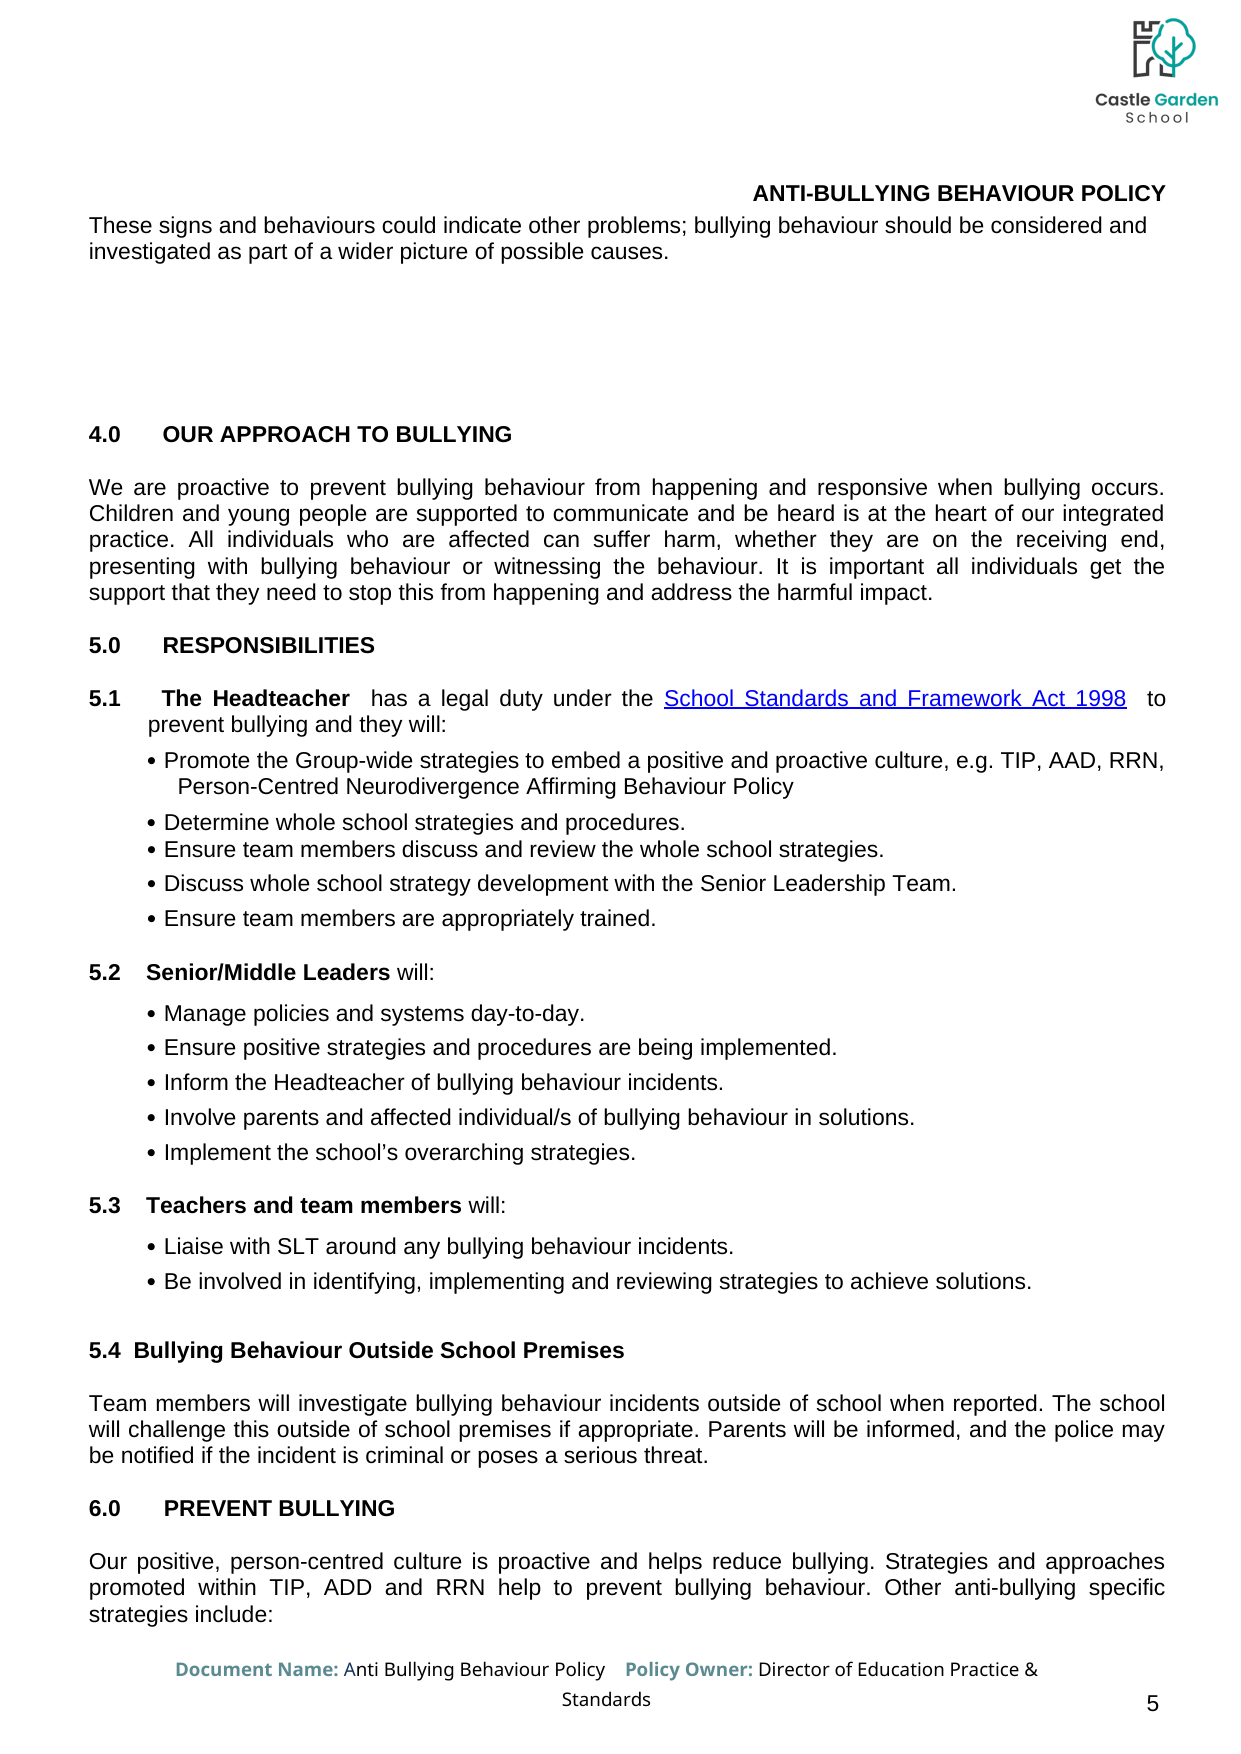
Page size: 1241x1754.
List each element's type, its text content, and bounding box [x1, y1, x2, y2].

subtitle 4.0 OUR APPROACH TO BULLYING [89, 421, 1166, 447]
list Ensure team members are appropriately trained. [148, 905, 1166, 931]
list Promote the Group-wide strategies to embed a positive and proactive culture, e.g. TIP, AAD, RRN, Person-Centred Neurodivergence Affirming Behaviour Policy [148, 747, 1166, 800]
list Discuss whole school strategy development with the Senior Leadership Team. [148, 870, 1166, 897]
text We are proactive to prevent bullying behaviour from happening and responsive when bullying occurs. Children and young people are supported to communicate and be heard is at the heart of our integrated practice. All individuals who are affected can suffer harm, whether they are on the receiving end, presenting with bullying behaviour or witnessing the behaviour. It is important all individuals get the support that they need to stop this from happening and address the harmful impact. [89, 474, 1166, 606]
picture [1083, 0, 1231, 147]
list Ensure team members discuss and review the whole school strategies. [148, 836, 1166, 862]
list Implement the school’s overarching strategies. [148, 1138, 1166, 1165]
list Be involved in identifying, implementing and reviewing strategies to achieve solutions. [148, 1268, 1166, 1294]
text Our positive, person-centred culture is proactive and helps reduce bullying. Strategies and approaches promoted within TIP, ADD and RRN help to prevent bullying behaviour. Other anti-bullying specific strategies include: [89, 1548, 1166, 1627]
text 5.2 Senior/Middle Leaders will: [89, 959, 1166, 985]
text Team members will investigate bullying behaviour incidents outside of school when reported. The school will challenge this outside of school premises if appropriate. Parents will be informed, and the police may be notified if the incident is criminal or poses a serious threat. [89, 1390, 1166, 1469]
list Manage policies and systems day-to-day. [148, 1000, 1166, 1026]
text 6.0 PREVENT BULLYING [89, 1495, 1166, 1522]
list Determine whole school strategies and procedures. [148, 809, 1166, 836]
text 5.4 Bullying Behaviour Outside School Premises [89, 1337, 1166, 1363]
list Involve parents and affected individual/s of bullying behaviour in solutions. [148, 1104, 1166, 1130]
text 5.0 RESPONSIBILITIES [89, 632, 1166, 658]
list Ensure positive strategies and procedures are being implemented. [148, 1034, 1166, 1061]
text These signs and behaviours could indicate other problems; bullying behaviour should be considered and investigated as part of a wider picture of possible causes. [89, 212, 1166, 264]
text 5.3 Teachers and team members will: [89, 1192, 1166, 1219]
list Inform the Headteacher of bullying behaviour incidents. [148, 1069, 1166, 1095]
list Liaise with SLT around any bullying behaviour incidents. [148, 1233, 1166, 1259]
text 5.1 The Headteacher has a legal duty under the School Standards and Framework Act 1998 to prevent bullying and they will: [89, 684, 1166, 737]
